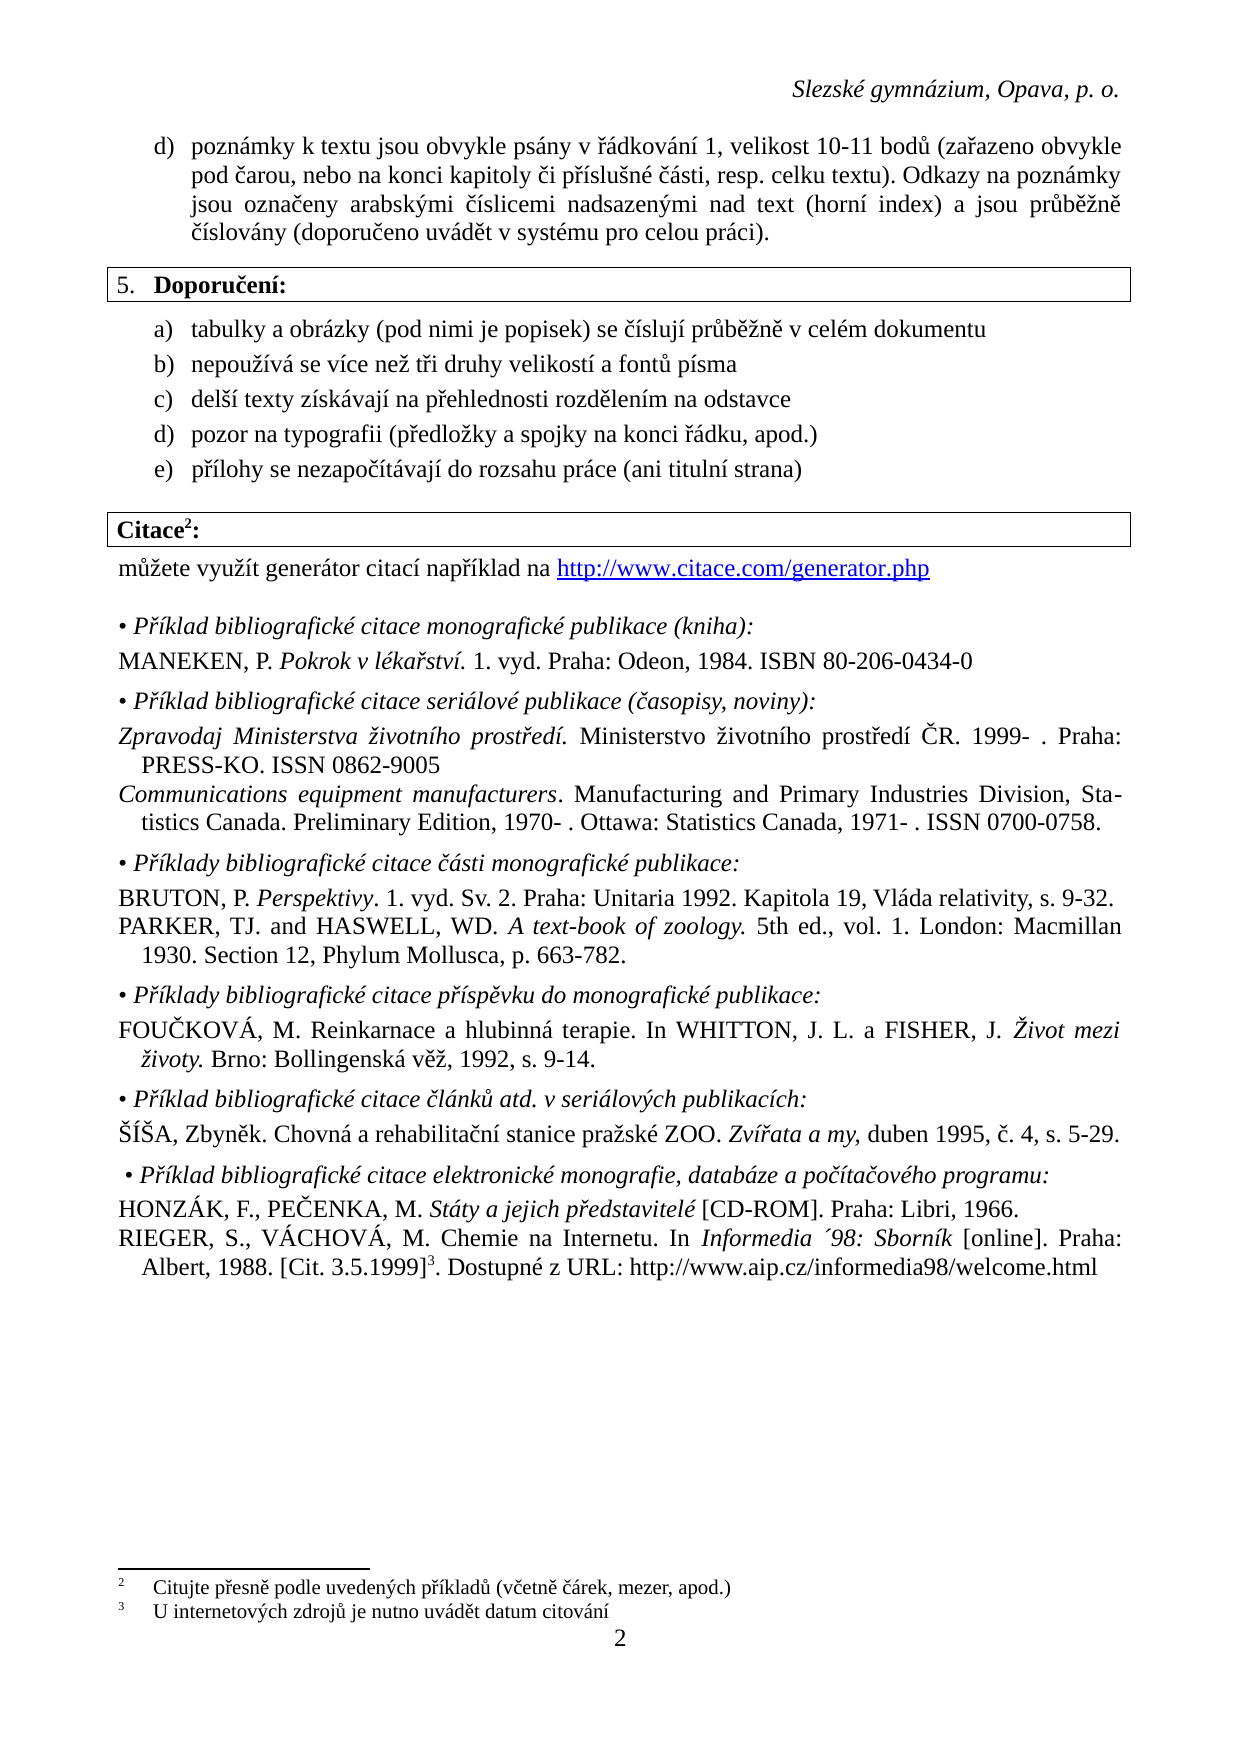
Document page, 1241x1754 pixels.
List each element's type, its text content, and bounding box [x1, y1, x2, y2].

text PARKER, TJ. and HASWELL, WD. A text-book of zoology. 5th ed., vol. 1. London: Macmillan 1930. Section 12, Phylum Mollusca, p. 663-782. [118, 911, 1122, 969]
subtitle Doporučení: [108, 268, 1130, 301]
text RIEGER, S., VÁCHOVÁ, M. Chemie na Internetu. In Informedia ´98: Sborník [online]. Praha: Albert, 1988. [Cit. 3.5.1999]. Dostupné z URL: http://www.aip.cz/informedia98/welcome.html [118, 1223, 1122, 1281]
text • Příklad bibliografické citace článků atd. v seriálových publikacích: [118, 1084, 1122, 1113]
text FOUČKOVÁ, M. Reinkarnace a hlubinná terapie. In WHITTON, J. L. a FISHER, J. Život mezi životy. Brno: Bollingenská věž, 1992, s. 9-14. [118, 1015, 1122, 1073]
list přílohy se nezapočítávají do rozsahu práce (ani titulní strana) [154, 454, 1122, 483]
text HONZÁK, F., PEČENKA, M. Státy a jejich představitelé [CD-ROM]. Praha: Libri, 1966. [118, 1194, 1122, 1223]
text Communications equipment manufacturers. Manufacturing and Primary Industries Division, Statistics Canada. Preliminary Edition, 1970- . Ottawa: Statistics Canada, 1971- . ISSN 0700-0758. [118, 779, 1122, 836]
text • Příklad bibliografické citace monografické publikace (kniha): [118, 611, 1122, 640]
text • Příklad bibliografické citace elektronické monografie, databáze a počítačového programu: [118, 1160, 1122, 1188]
list pozor na typografii (předložky a spojky na konci řádku, apod.) [153, 419, 1122, 448]
list poznámky k textu jsou obvykle psány v řádkování 1, velikost 10-11 bodů (zařazeno obvykle pod čarou, nebo na konci kapitoly či příslušné části, resp. celku textu). Odkazy na poznámky jsou označeny arabskými číslicemi nadsazenými nad text (horní index) a jsou průběžně číslovány (doporučeno uvádět v systému pro celou práci). [153, 131, 1122, 246]
list tabulky a obrázky (pod nimi je popisek) se číslují průběžně v celém dokumentu [153, 314, 1122, 343]
list delší texty získávají na přehlednosti rozdělením na odstavce [153, 384, 1122, 413]
text ŠÍŠA, Zbyněk. Chovná a rehabilitační stanice pražské ZOO. Zvířata a my, duben 1995, č. 4, s. 5-29. [118, 1119, 1122, 1148]
text Zpravodaj Ministerstva životního prostředí. Ministerstvo životního prostředí ČR. 1999- . Praha: PRESS-KO. ISSN 0862-9005 [118, 721, 1122, 779]
text BRUTON, P. Perspektivy. 1. vyd. Sv. 2. Praha: Unitaria 1992. Kapitola 19, Vláda relativity, s. 9-32. [118, 883, 1122, 911]
text • Příklady bibliografické citace části monografické publikace: [118, 848, 1122, 877]
text MANEKEN, P. Pokrok v lékařství. 1. vyd. Praha: Odeon, 1984. ISBN 80-206-0434-0 [118, 646, 1122, 675]
text můžete využít generátor citací například na http://www.citace.com/generator.php [118, 553, 1122, 582]
text Citace: [108, 513, 1130, 546]
text • Příklady bibliografické citace příspěvku do monografické publikace: [118, 981, 1122, 1009]
list nepoužívá se více než tři druhy velikostí a fontů písma [153, 349, 1122, 378]
text • Příklad bibliografické citace seriálové publikace (časopisy, noviny): [118, 686, 1122, 715]
